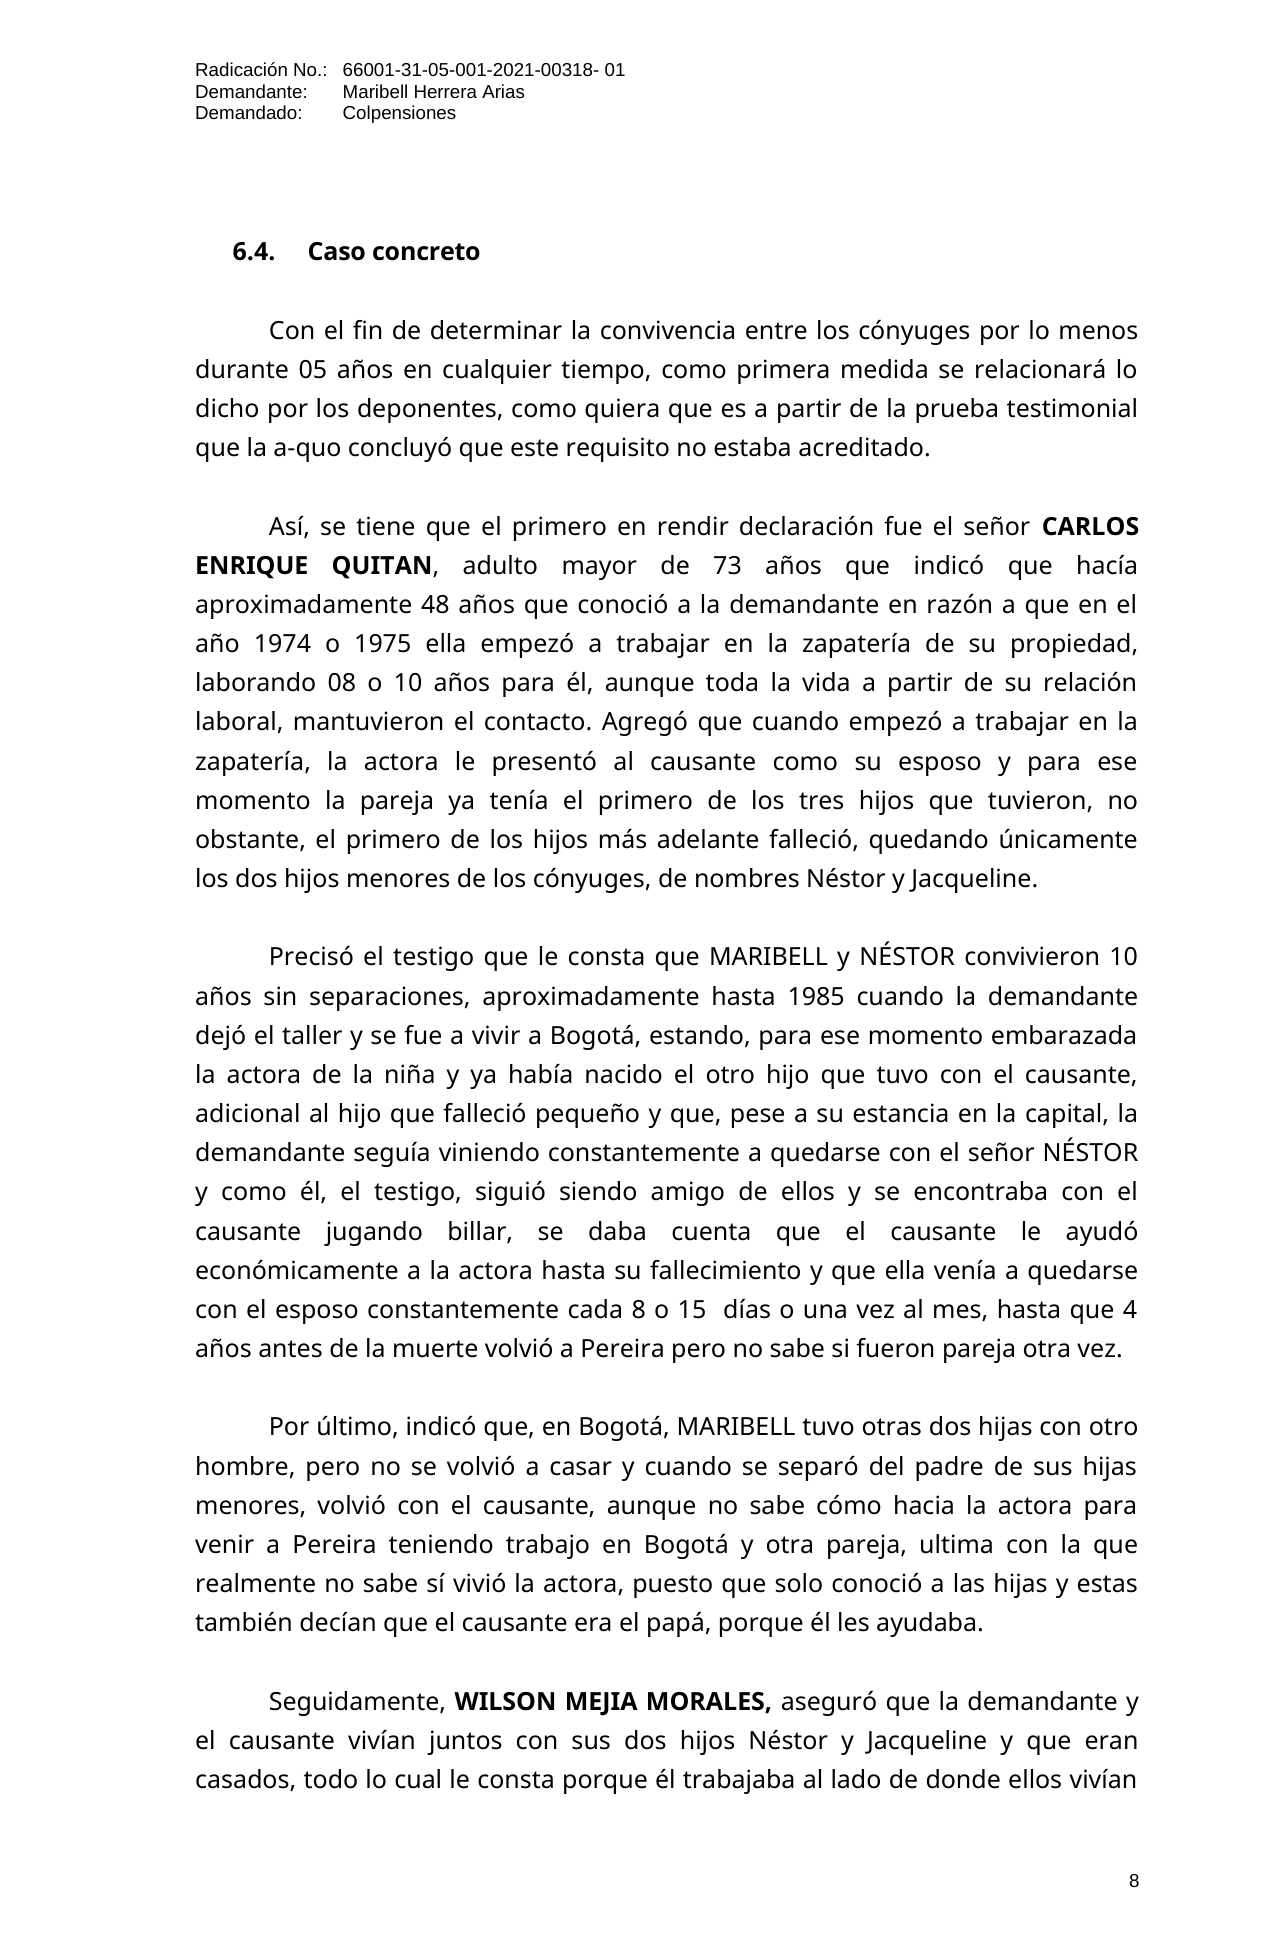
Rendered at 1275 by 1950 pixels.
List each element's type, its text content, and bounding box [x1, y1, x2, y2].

text Así, se tiene que el primero en rendir declaración fue el señor CARLOS ENRIQUE QUITAN, adulto mayor de 73 años que indicó que hacía aproximadamente 48 años que conoció a la demandante en razón a que en el año 1974 o 1975 ella empezó a trabajar en la zapatería de su propiedad, laborando 08 o 10 años para él, aunque toda la vida a partir de su relación laboral, mantuvieron el contacto. Agregó que cuando empezó a trabajar en la zapatería, la actora le presentó al causante como su esposo y para ese momento la pareja ya tenía el primero de los tres hijos que tuvieron, no obstante, el primero de los hijos más adelante falleció, quedando únicamente los dos hijos menores de los cónyuges, de nombres Néstor y Jacqueline. [195, 508, 1139, 895]
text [195, 1683, 1139, 1796]
text Precisó el testigo que le consta que MARIBELL y NÉSTOR convivieron 10 años sin separaciones, aproximadamente hasta 1985 cuando la demandante dejó el taller y se fue a vivir a Bogotá, estando, para ese momento embarazada la actora de la niña y ya había nacido el otro hijo que tuvo con el causante, adicional al hijo que falleció pequeño y que, pese a su estancia en la capital, la demandante seguía viniendo constantemente a quedarse con el señor NÉSTOR y como él, el testigo, siguió siendo amigo de ellos y se encontraba con el causante jugando billar, se daba cuenta que el causante le ayudó económicamente a la actora hasta su fallecimiento y que ella venía a quedarse con el esposo constantemente cada 8 o 15 días o una vez al mes, hasta que 4 años antes de la muerte volvió a Pereira pero no sabe si fueron pareja otra vez. [195, 939, 1139, 1365]
list Caso concreto [232, 234, 1139, 268]
text Por último, indicó que, en Bogotá, MARIBELL tuvo otras dos hijas con otro hombre, pero no se volvió a casar y cuando se separó del padre de sus hijas menores, volvió con el causante, aunque no sabe cómo hacia la actora para venir a Pereira teniendo trabajo en Bogotá y otra pareja, ultima con la que realmente no sabe sí vivió la actora, puesto que solo conoció a las hijas y estas también decían que el causante era el papá, porque él les ayudaba. [195, 1409, 1139, 1639]
text Con el fin de determinar la convivencia entre los cónyuges por lo menos durante 05 años en cualquier tiempo, como primera medida se relacionará lo dicho por los deponentes, como quiera que es a partir de la prueba testimonial que la a-quo concluyó que este requisito no estaba acreditado. [195, 312, 1139, 464]
